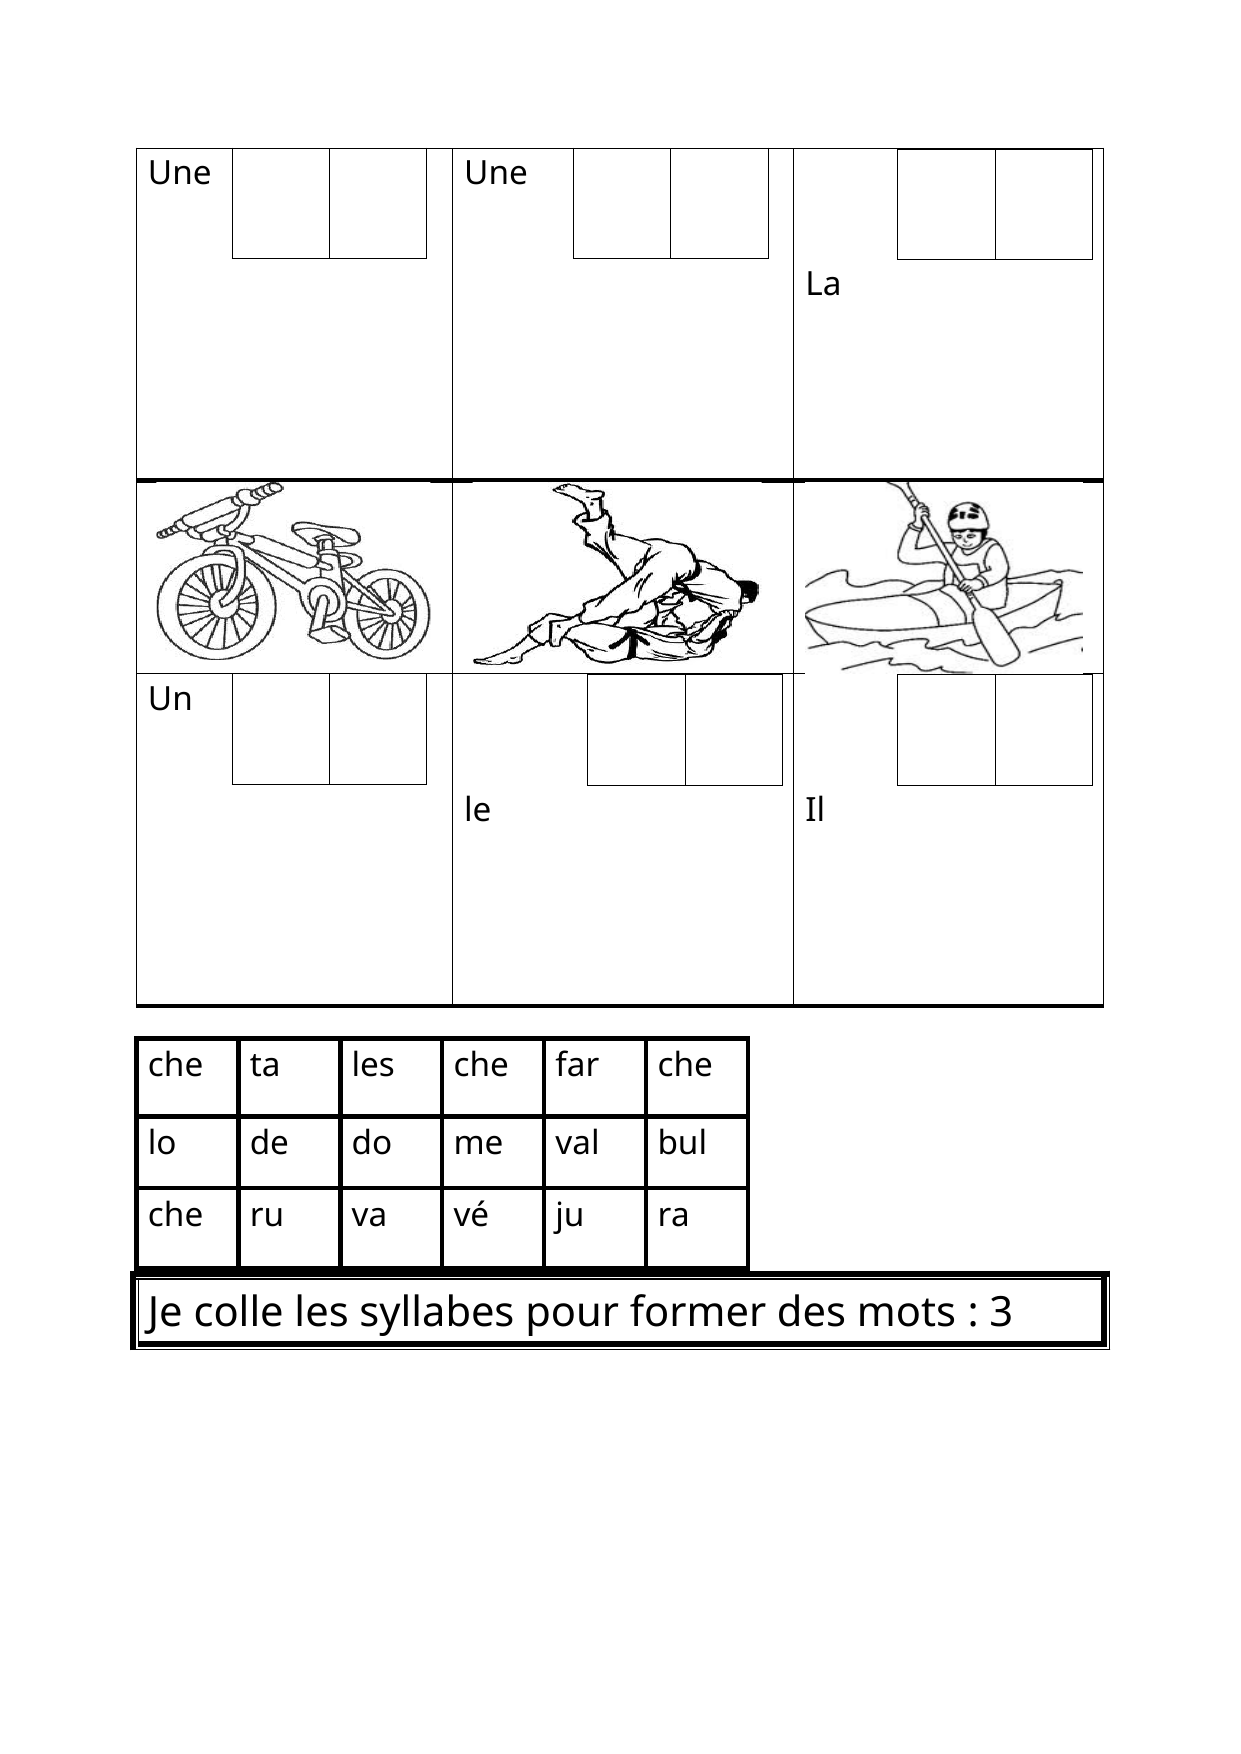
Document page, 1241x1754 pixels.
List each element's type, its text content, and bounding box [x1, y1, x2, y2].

table_header far [546, 1041, 644, 1114]
table_cell va [343, 1190, 440, 1266]
table_cell [453, 483, 793, 673]
table_cell Une [137, 149, 452, 478]
picture [472, 482, 762, 668]
table_cell ju [546, 1190, 644, 1266]
picture [805, 482, 1083, 674]
table_cell lo [139, 1119, 236, 1186]
table_cell do [343, 1119, 440, 1186]
table_header ta [241, 1041, 338, 1114]
picture [156, 482, 431, 660]
table_cell ru [241, 1190, 338, 1266]
table_cell che [139, 1190, 236, 1266]
table_header che [648, 1041, 746, 1114]
table_header che [139, 1041, 236, 1114]
table_cell me [444, 1119, 542, 1186]
table_cell de [241, 1119, 338, 1186]
table_cell Il [794, 674, 1103, 1004]
table_cell ra [648, 1190, 746, 1266]
table_cell vé [444, 1190, 542, 1266]
text Je colle les syllabes pour former des mots : 3 [139, 1280, 1101, 1341]
table_cell Un [137, 674, 452, 1004]
table_cell le [453, 674, 793, 1004]
table_cell La [794, 149, 1103, 478]
table_cell val [546, 1119, 644, 1186]
table_cell Une [453, 149, 793, 478]
table_cell bul [648, 1119, 746, 1186]
table_cell [794, 483, 805, 673]
table_cell [1083, 483, 1103, 673]
table_header les [343, 1041, 440, 1114]
table_header che [444, 1041, 542, 1114]
table_cell [137, 483, 452, 673]
